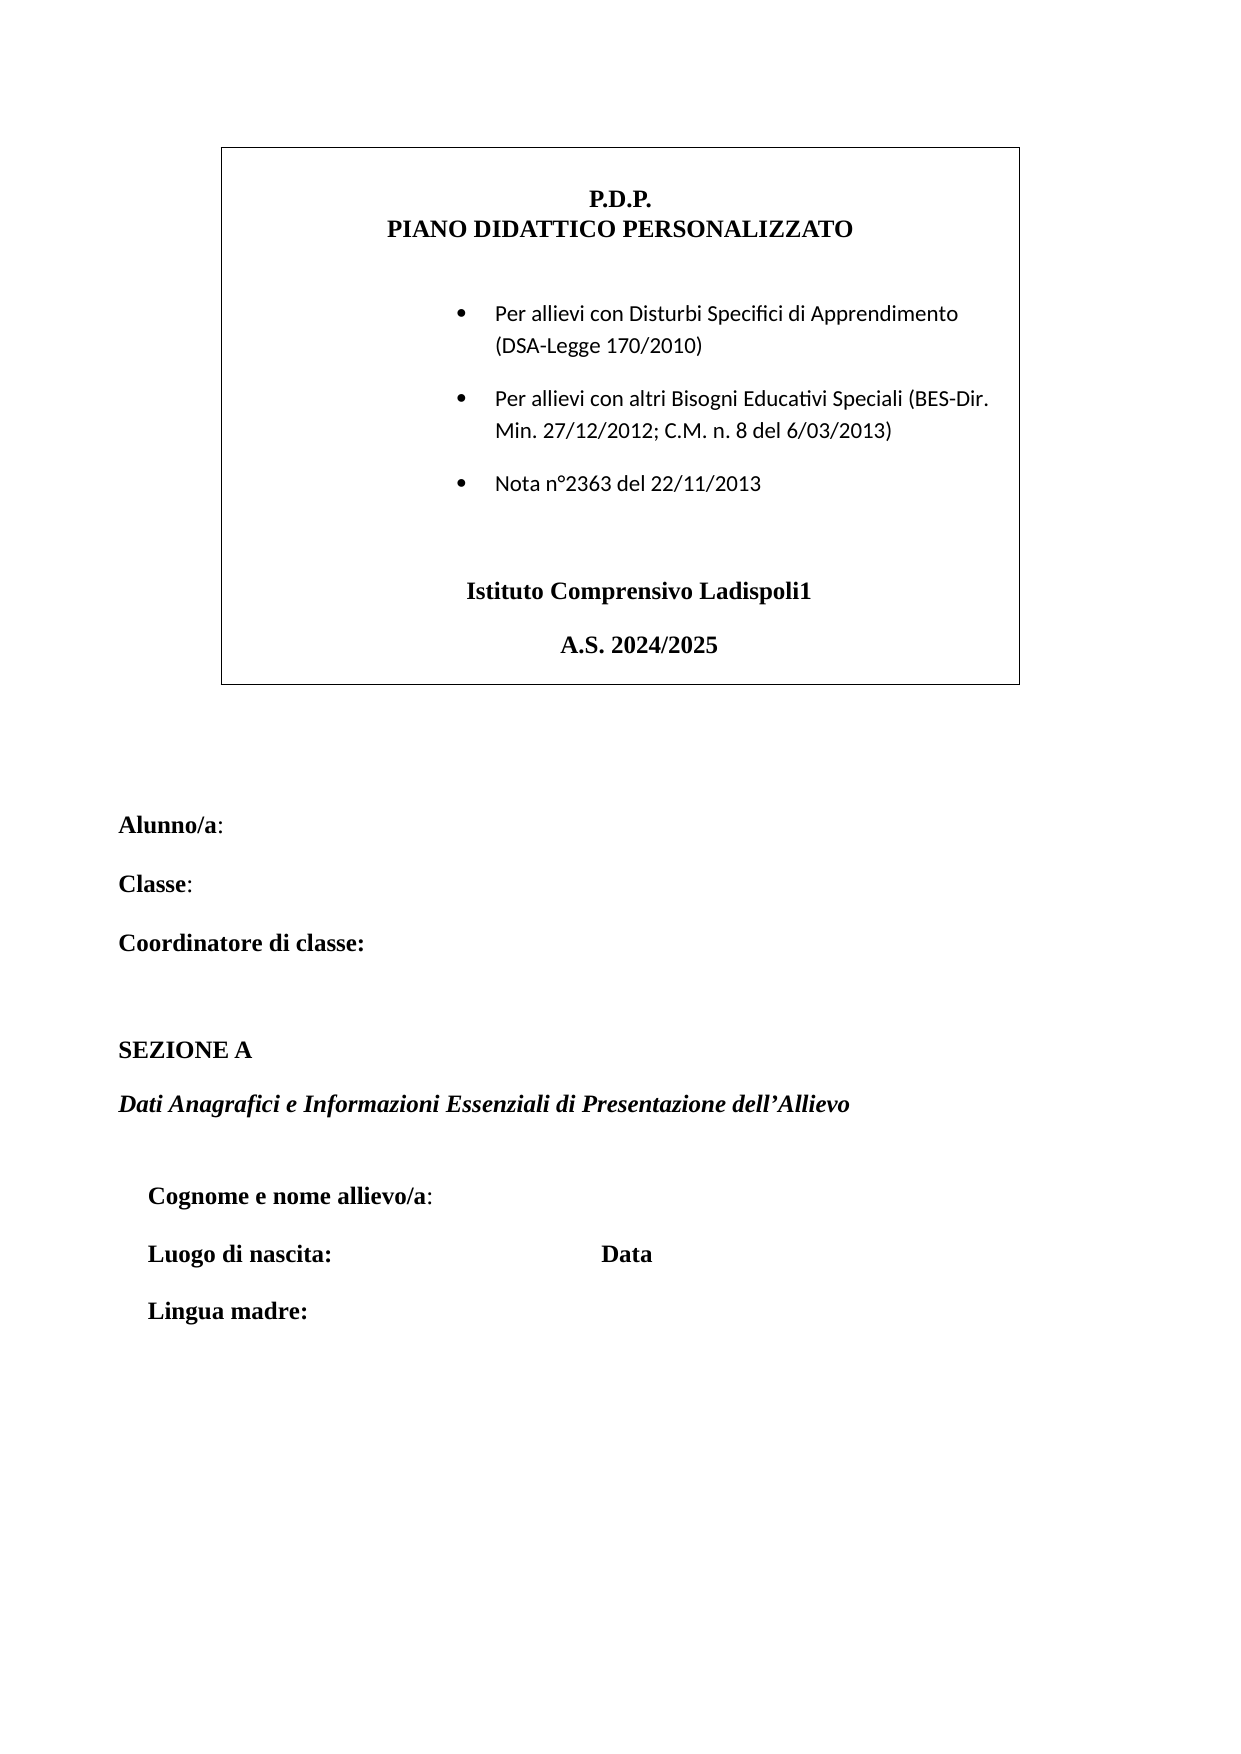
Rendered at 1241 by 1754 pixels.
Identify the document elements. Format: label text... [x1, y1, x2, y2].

text Coordinatore di classe: [118, 928, 1122, 956]
text Lingua madre: [148, 1296, 1092, 1325]
text Classe: [118, 869, 1122, 898]
text Alunno/a: [118, 810, 1122, 839]
text Cognome e nome allievo/a: [148, 1181, 1092, 1210]
subtitle Dati Anagrafici e Informazioni Essenziali di Presentazione dell’Allievo [118, 1089, 1122, 1118]
text Luogo di nascita: Data [148, 1239, 1092, 1268]
table_header P.D.P. PIANO DIDATTICO PERSONALIZZATO Per allievi con Disturbi Specifici di Apprendimento (DSA-Legge 170/2010) Per allievi con altri Bisogni Educativi Speciali (BES-Dir. Min. 27/12/2012; C.M. n. 8 del 6/03/2013) Nota n°2363 del 22/11/2013 Istituto Comprensivo Ladispoli1 A.S. 2024/2025 [222, 148, 1019, 684]
subtitle SEZIONE A [118, 1035, 1122, 1064]
